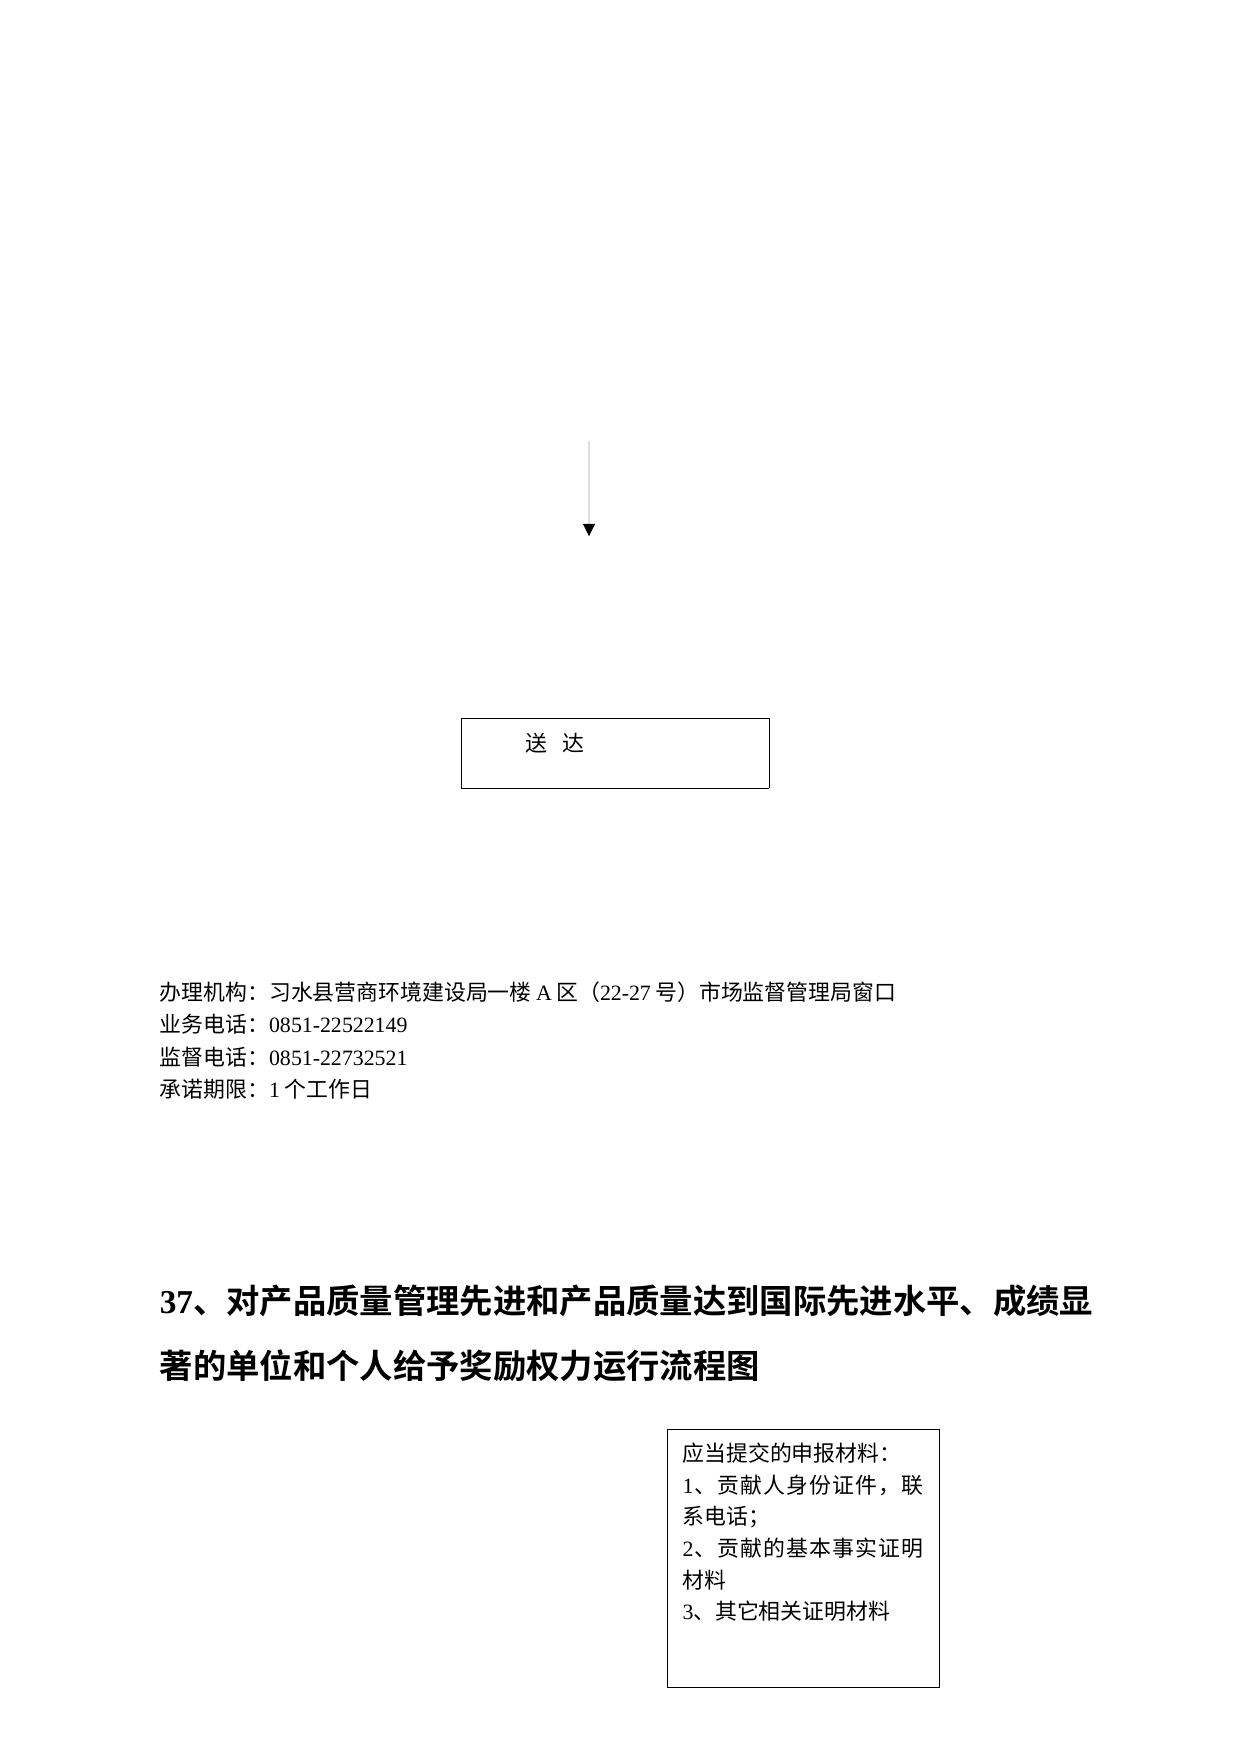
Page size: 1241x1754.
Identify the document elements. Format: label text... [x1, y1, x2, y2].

text 37、对产品质量管理先进和产品质量达到国际先进水平、成绩显著的单位和个人给予奖励权力运行流程图 [159, 1267, 1098, 1397]
text 业务电话：0851-22522149 [159, 1007, 1098, 1039]
text 承诺期限：1个工作日 [159, 1072, 1098, 1104]
text 办理机构：习水县营商环境建设局一楼A区（22-27号）市场监督管理局窗口 [159, 974, 1098, 1007]
text 监督电话：0851-22732521 [159, 1039, 1098, 1072]
